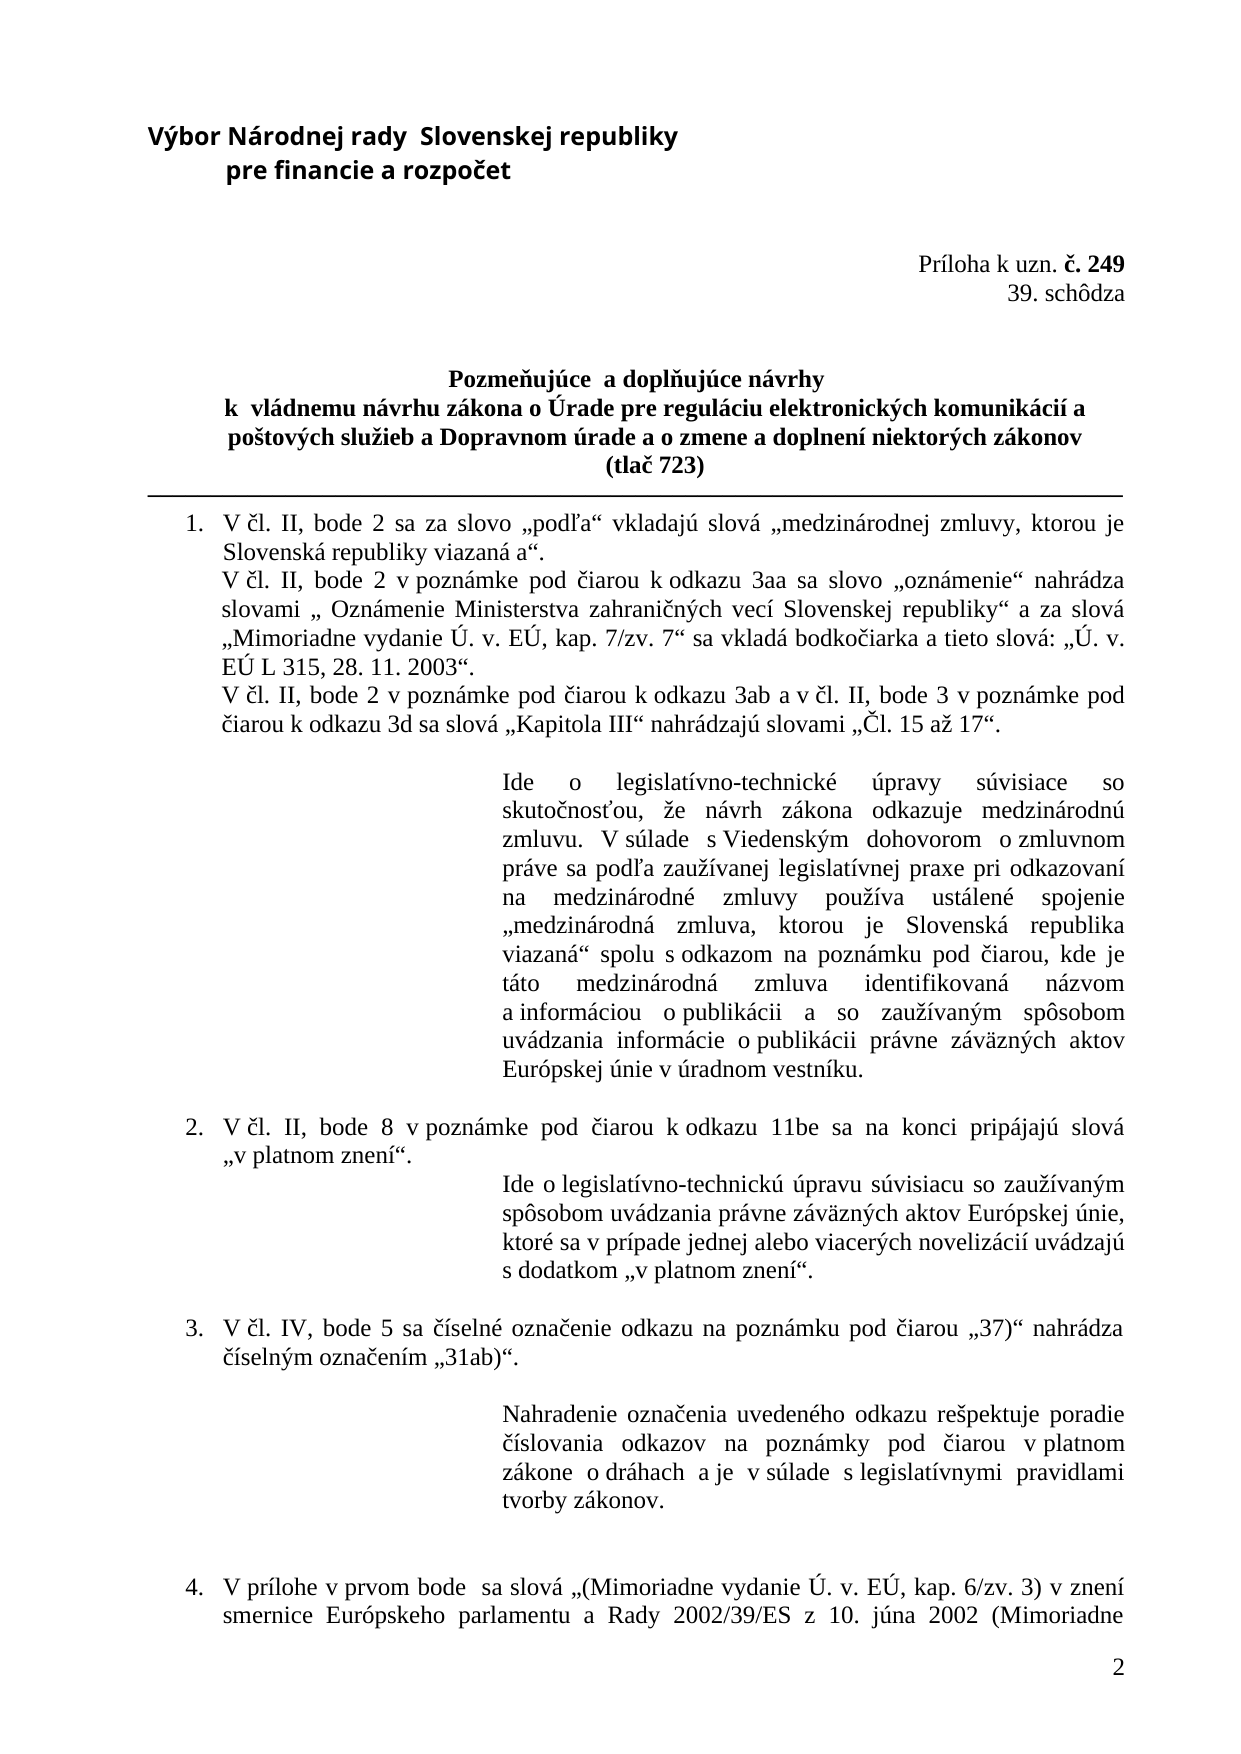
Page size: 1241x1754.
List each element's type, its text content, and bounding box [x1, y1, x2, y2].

text V čl. II, bode 2 v poznámke pod čiarou k odkazu 3aa sa slovo „oznámenie“ nahrádza slovami „ Oznámenie Ministerstva zahraničných vecí Slovenskej republiky“ a za slová „Mimoriadne vydanie Ú. v. EÚ, kap. 7/zv. 7“ sa vkladá bodkočiarka a tieto slová: „Ú. v. EÚ L 315, 28. 11. 2003“. [221, 566, 1125, 681]
text –––––––––––––––––––––––––––––––––––––––––––––––––––––––––––––––––––––––––––––– [148, 479, 1125, 508]
text Nahradenie označenia uvedeného odkazu rešpektuje poradie číslovania odkazov na poznámky pod čiarou v platnom zákone o dráhach a je v súlade s legislatívnymi pravidlami tvorby zákonov. [502, 1399, 1125, 1514]
text V čl. II, bode 2 v poznámke pod čiarou k odkazu 3ab a v čl. II, bode 3 v poznámke pod čiarou k odkazu 3d sa slová „Kapitola III“ nahrádzajú slovami „Čl. 15 až 17“. [221, 681, 1125, 738]
text Pozmeňujúce a doplňujúce návrhy [148, 364, 1125, 393]
text 39. schôdza [148, 278, 1125, 307]
list V čl. II, bode 8 v poznámke pod čiarou k odkazu 11be sa na konci pripájajú slová „v platnom znení“. [185, 1112, 1125, 1169]
text pre financie a rozpočet [148, 153, 1125, 187]
list V čl. II, bode 2 sa za slovo „podľa“ vkladajú slová „medzinárodnej zmluvy, ktorou je Slovenská republiky viazaná a“. [185, 508, 1125, 566]
text Príloha k uzn. č. 249 [148, 249, 1125, 278]
text Ide o legislatívno-technické úpravy súvisiace so skutočnosťou, že návrh zákona odkazuje medzinárodnú zmluvu. V súlade s Viedenským dohovorom o zmluvnom práve sa podľa zaužívanej legislatívnej praxe pri odkazovaní na medzinárodné zmluvy používa ustálené spojenie „medzinárodná zmluva, ktorou je Slovenská republika viazaná“ spolu s odkazom na poznámku pod čiarou, kde je táto medzinárodná zmluva identifikovaná názvom a informáciou o publikácii a so zaužívaným spôsobom uvádzania informácie o publikácii právne záväzných aktov Európskej únie v úradnom vestníku. [502, 767, 1125, 1083]
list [185, 1572, 1125, 1629]
list Ide o legislatívno-technickú úpravu súvisiacu so zaužívaným spôsobom uvádzania právne záväzných aktov Európskej únie, ktoré sa v prípade jednej alebo viacerých novelizácií uvádzajú s dodatkom „v platnom znení“. [502, 1169, 1125, 1284]
subtitle (tlač 723) [185, 451, 1125, 479]
subtitle k vládnemu návrhu zákona o Úrade pre reguláciu elektronických komunikácií a poštových služieb a Dopravnom úrade a o zmene a doplnení niektorých zákonov [185, 393, 1125, 451]
subtitle Výbor Národnej rady Slovenskej republiky [148, 119, 1125, 153]
list V čl. IV, bode 5 sa číselné označenie odkazu na poznámku pod čiarou „37)“ nahrádza číselným označením „31ab)“. [185, 1313, 1125, 1371]
